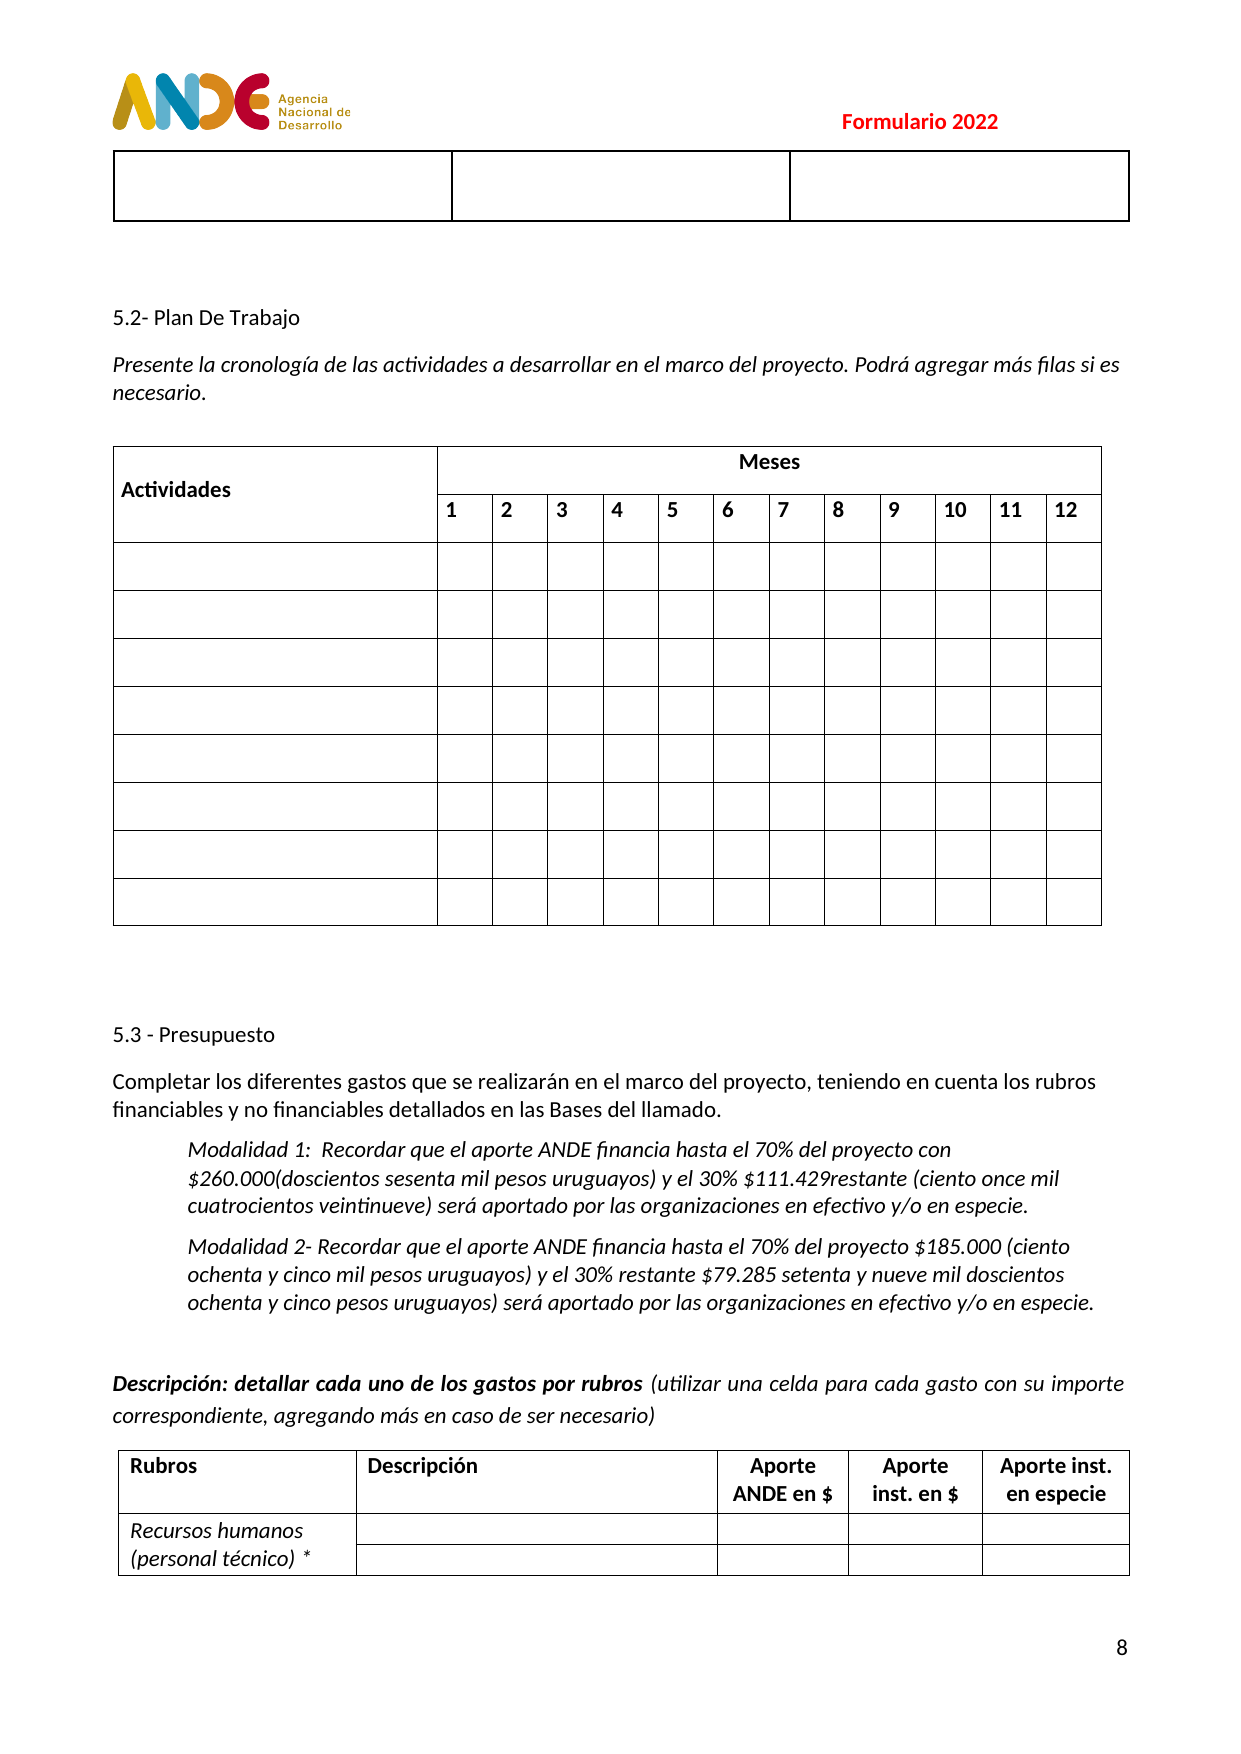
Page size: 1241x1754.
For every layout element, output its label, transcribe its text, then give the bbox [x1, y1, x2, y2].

table_cell [881, 783, 935, 829]
table_cell [493, 879, 547, 925]
table_cell 7 [770, 495, 824, 542]
table_cell [357, 1514, 717, 1544]
table_cell [1047, 735, 1101, 782]
table_cell [714, 831, 769, 877]
table_cell [1047, 591, 1101, 638]
table_cell [604, 879, 658, 925]
table_cell [115, 152, 451, 220]
table_cell [1047, 687, 1101, 734]
table_cell [493, 591, 547, 638]
table_cell [438, 783, 492, 829]
table_cell [718, 1514, 848, 1544]
table_cell [714, 783, 769, 829]
table_cell [770, 591, 824, 638]
text Presente la cronología de las actividades a desarrollar en el marco del proyecto. Podrá agregar más filas si es necesario. [112, 350, 1128, 406]
table_header Actividades [114, 447, 437, 542]
table_cell [770, 639, 824, 686]
picture [112, 73, 187, 130]
table_cell [493, 831, 547, 877]
table_cell [936, 783, 990, 829]
table_cell 3 [548, 495, 603, 542]
table_cell [604, 687, 658, 734]
table_cell [714, 879, 769, 925]
table_cell [825, 687, 880, 734]
table_cell [438, 639, 492, 686]
table_cell [770, 783, 824, 829]
table_cell 9 [881, 495, 935, 542]
table_cell [493, 687, 547, 734]
table_cell [991, 591, 1046, 638]
table_cell [849, 1514, 982, 1544]
table_cell [114, 639, 437, 686]
table_cell [659, 831, 713, 877]
table_cell [548, 639, 603, 686]
table_cell [659, 687, 713, 734]
table_cell [849, 1545, 982, 1575]
table_cell [770, 735, 824, 782]
table_cell [983, 1514, 1129, 1544]
table_cell [453, 152, 789, 220]
table_cell [825, 639, 880, 686]
table_cell [936, 543, 990, 590]
text 5.2- Plan De Trabajo [112, 303, 1128, 331]
table_cell [936, 735, 990, 782]
table_cell [825, 783, 880, 829]
table_cell [991, 543, 1046, 590]
table_cell [548, 831, 603, 877]
table_cell [718, 1545, 848, 1575]
table_cell [770, 879, 824, 925]
table_cell [604, 831, 658, 877]
table_cell [604, 639, 658, 686]
table_cell [936, 687, 990, 734]
table_cell [770, 543, 824, 590]
table_cell 5 [659, 495, 713, 542]
table_cell [991, 687, 1046, 734]
table_cell [438, 831, 492, 877]
table_cell [714, 591, 769, 638]
table_cell [604, 735, 658, 782]
table_cell [714, 543, 769, 590]
table_cell [714, 735, 769, 782]
table_cell [825, 543, 880, 590]
table_cell [770, 831, 824, 877]
table_cell [659, 735, 713, 782]
table_cell [714, 687, 769, 734]
text Descripción: detallar cada uno de los gastos por rubros (utilizar una celda para cada gasto con su importe correspondiente, agregando más en caso de ser necesario) [112, 1369, 1128, 1429]
table_cell [114, 879, 437, 925]
table_cell [881, 879, 935, 925]
table_cell [604, 543, 658, 590]
table_cell [548, 543, 603, 590]
table_header Aporte ANDE en $ [718, 1451, 848, 1513]
table_cell [714, 639, 769, 686]
table_cell 11 [991, 495, 1046, 542]
table_cell 12 [1047, 495, 1101, 542]
table_cell 8 [825, 495, 880, 542]
text 5.3 - Presupuesto [112, 1020, 1128, 1048]
table_cell [936, 879, 990, 925]
table_cell [881, 735, 935, 782]
table_cell [548, 735, 603, 782]
table_header Descripción [357, 1451, 717, 1513]
table_header Rubros [119, 1451, 356, 1513]
table_cell [604, 591, 658, 638]
table_cell [1047, 831, 1101, 877]
table_cell [659, 639, 713, 686]
table_cell [991, 831, 1046, 877]
table_cell [1047, 783, 1101, 829]
table_cell 1 [438, 495, 492, 542]
table_cell [659, 783, 713, 829]
table_cell [825, 591, 880, 638]
table_cell [825, 735, 880, 782]
table_cell [438, 879, 492, 925]
table_cell [991, 639, 1046, 686]
table_cell [548, 687, 603, 734]
table_cell [114, 543, 437, 590]
table_cell [493, 639, 547, 686]
table_cell [825, 831, 880, 877]
table_cell 10 [936, 495, 990, 542]
table_cell [991, 783, 1046, 829]
table_header Aporte inst. en especie [983, 1451, 1129, 1513]
table_cell 2 [493, 495, 547, 542]
table_cell [357, 1545, 717, 1575]
table_cell [438, 543, 492, 590]
table_cell [659, 591, 713, 638]
table_cell 4 [604, 495, 658, 542]
table_cell [881, 687, 935, 734]
table_cell [659, 543, 713, 590]
table_cell [770, 687, 824, 734]
table_cell [936, 639, 990, 686]
table_cell [438, 591, 492, 638]
table_cell 6 [714, 495, 769, 542]
table_cell [438, 735, 492, 782]
text Modalidad 1: Recordar que el aporte ANDE financia hasta el 70% del proyecto con $260.000(doscientos sesenta mil pesos uruguayos) y el 30% $111.429restante (ciento once mil cuatrocientos veintinueve) será aportado por las organizaciones en efectivo y/o en especie. [187, 1136, 1128, 1220]
table_cell [983, 1545, 1129, 1575]
table_cell [438, 687, 492, 734]
picture [167, 73, 350, 130]
table_header Meses [438, 447, 1101, 494]
table_cell [114, 735, 437, 782]
table_cell [493, 783, 547, 829]
table_cell [548, 879, 603, 925]
table_cell [991, 879, 1046, 925]
table_cell [881, 591, 935, 638]
table_cell [881, 831, 935, 877]
table_cell [791, 152, 1128, 220]
table_cell [991, 735, 1046, 782]
table_cell [1047, 639, 1101, 686]
table_cell [881, 639, 935, 686]
table_cell [659, 879, 713, 925]
table_cell [114, 831, 437, 877]
table_cell [548, 783, 603, 829]
table_cell [936, 591, 990, 638]
table_cell [604, 783, 658, 829]
table_cell [114, 591, 437, 638]
table_cell [114, 783, 437, 829]
table_cell [493, 543, 547, 590]
table_cell [881, 543, 935, 590]
table_cell [493, 735, 547, 782]
text Completar los diferentes gastos que se realizarán en el marco del proyecto, teniendo en cuenta los rubros financiables y no financiables detallados en las Bases del llamado. [112, 1067, 1128, 1123]
table_cell [1047, 543, 1101, 590]
table_cell [936, 831, 990, 877]
table_cell [548, 591, 603, 638]
table_cell Recursos humanos (personal técnico) * [119, 1514, 356, 1575]
text Modalidad 2- Recordar que el aporte ANDE financia hasta el 70% del proyecto $185.000 (ciento ochenta y cinco mil pesos uruguayos) y el 30% restante $79.285 setenta y nueve mil doscientos ochenta y cinco pesos uruguayos) será aportado por las organizaciones en efectivo y/o en especie. [187, 1232, 1128, 1316]
table_cell [825, 879, 880, 925]
table_cell [1047, 879, 1101, 925]
table_cell [114, 687, 437, 734]
table_header Aporte inst. en $ [849, 1451, 982, 1513]
